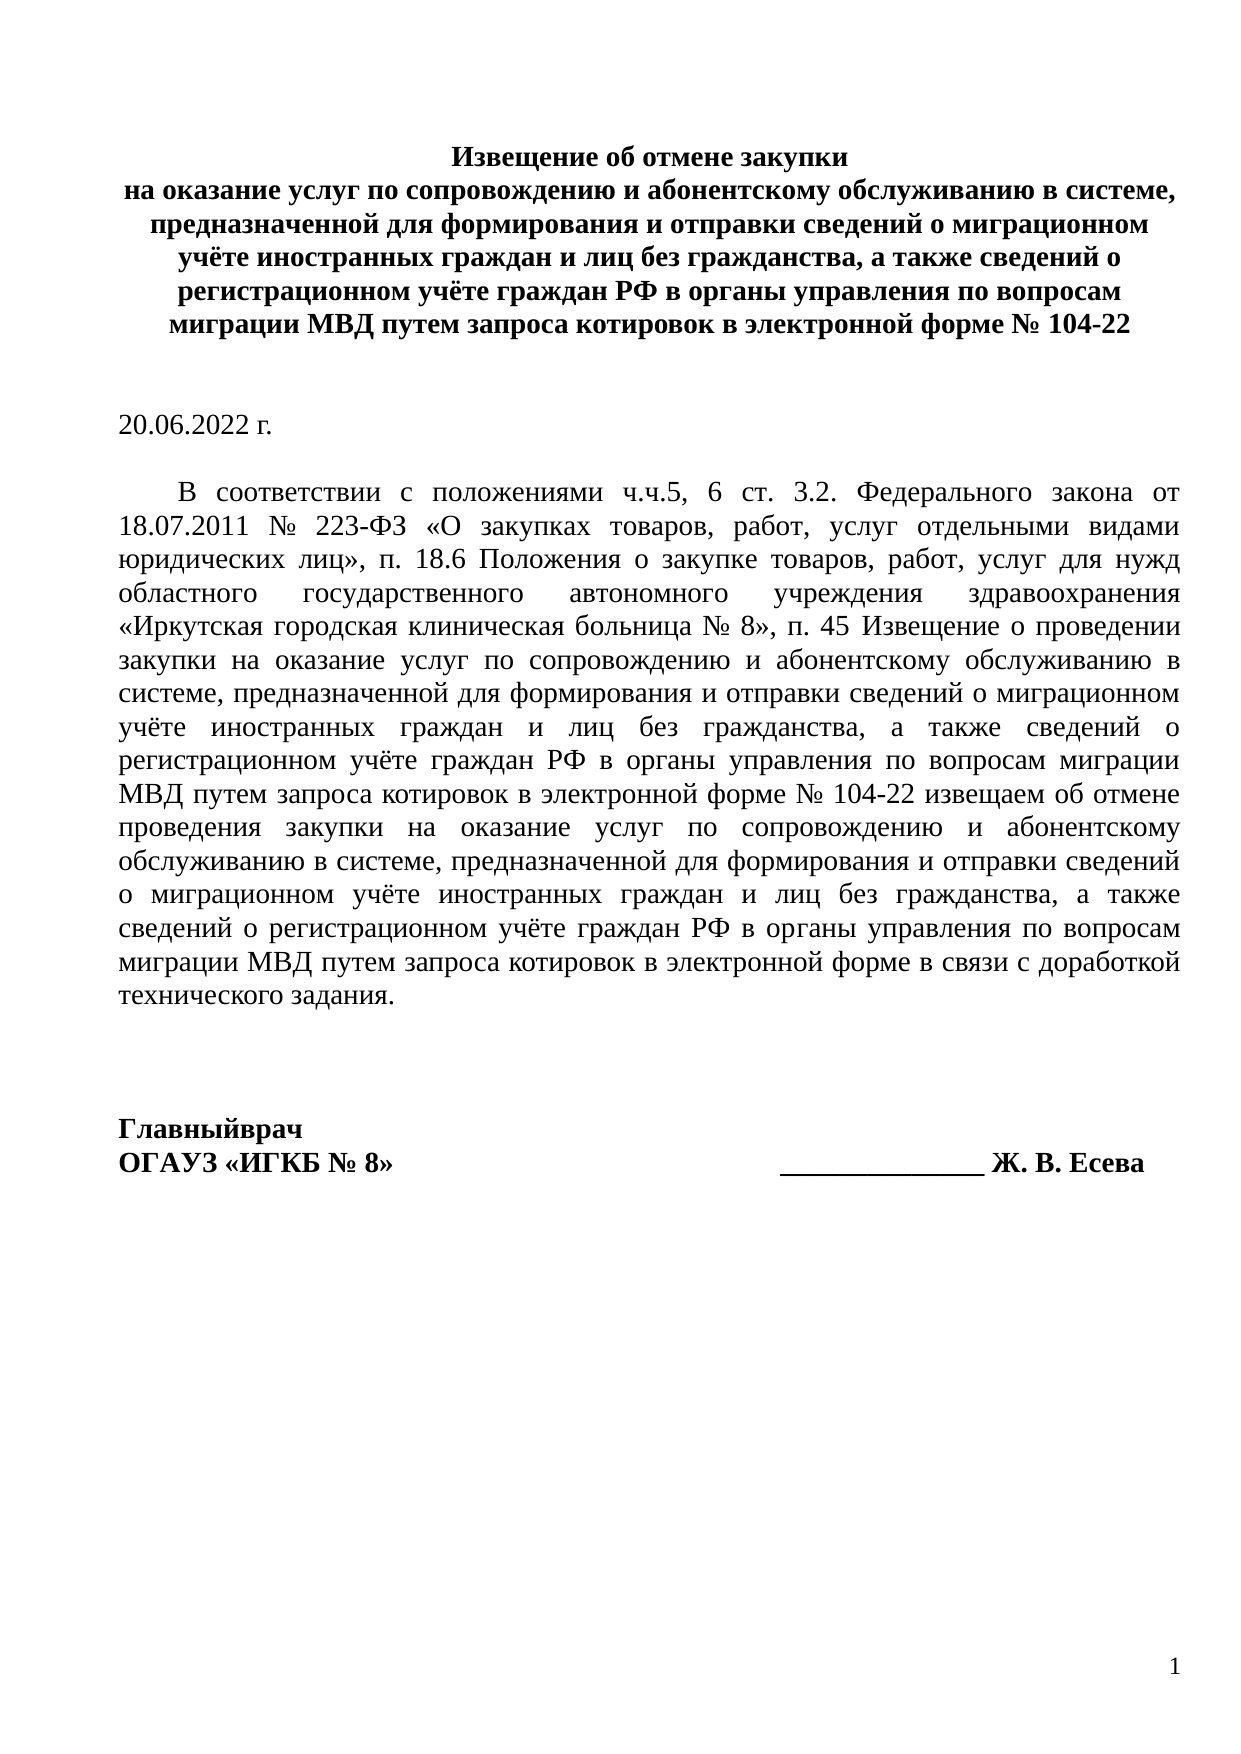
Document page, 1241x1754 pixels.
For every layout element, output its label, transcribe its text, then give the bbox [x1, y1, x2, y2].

text ОГАУЗ «ИГКБ № 8» ______________ Ж. В. Есева [118, 1145, 1181, 1178]
text 20.06.2022 г. [118, 407, 1181, 441]
text В соответствии с положениями ч.ч.5, 6 ст. 3.2. Федерального закона от 18.07.2011 № 223-ФЗ «О закупках товаров, работ, услуг отдельными видами юридических лиц», п. 18.6 Положения о закупке товаров, работ, услуг для нужд областного государственного автономного учреждения здравоохранения «Иркутская городская клиническая больница № 8», п. 45 Извещение о проведении закупки на оказание услуг по сопровождению и абонентскому обслуживанию в системе, предназначенной для формирования и отправки сведений о миграционном учёте иностранных граждан и лиц без гражданства, а также сведений о регистрационном учёте граждан РФ в органы управления по вопросам миграции МВД путем запроса котировок в электронной форме № 104-22 извещаем об отмене проведения закупки на оказание услуг по сопровождению и абонентскому обслуживанию в системе, предназначенной для формирования и отправки сведений о миграционном учёте иностранных граждан и лиц без гражданства, а также сведений о регистрационном учёте граждан РФ в органы управления по вопросам миграции МВД путем запроса котировок в электронной форме в связи с доработкой технического задания. [118, 474, 1181, 1011]
text Извещение об отмене закупки [118, 139, 1181, 172]
text на оказание услуг по сопровождению и абонентскому обслуживанию в системе, предназначенной для формирования и отправки сведений о миграционном учёте иностранных граждан и лиц без гражданства, а также сведений о регистрационном учёте граждан РФ в органы управления по вопросам миграции МВД путем запроса котировок в электронной форме № 104-22 [118, 172, 1181, 340]
text Главныйврач [118, 1111, 1181, 1145]
